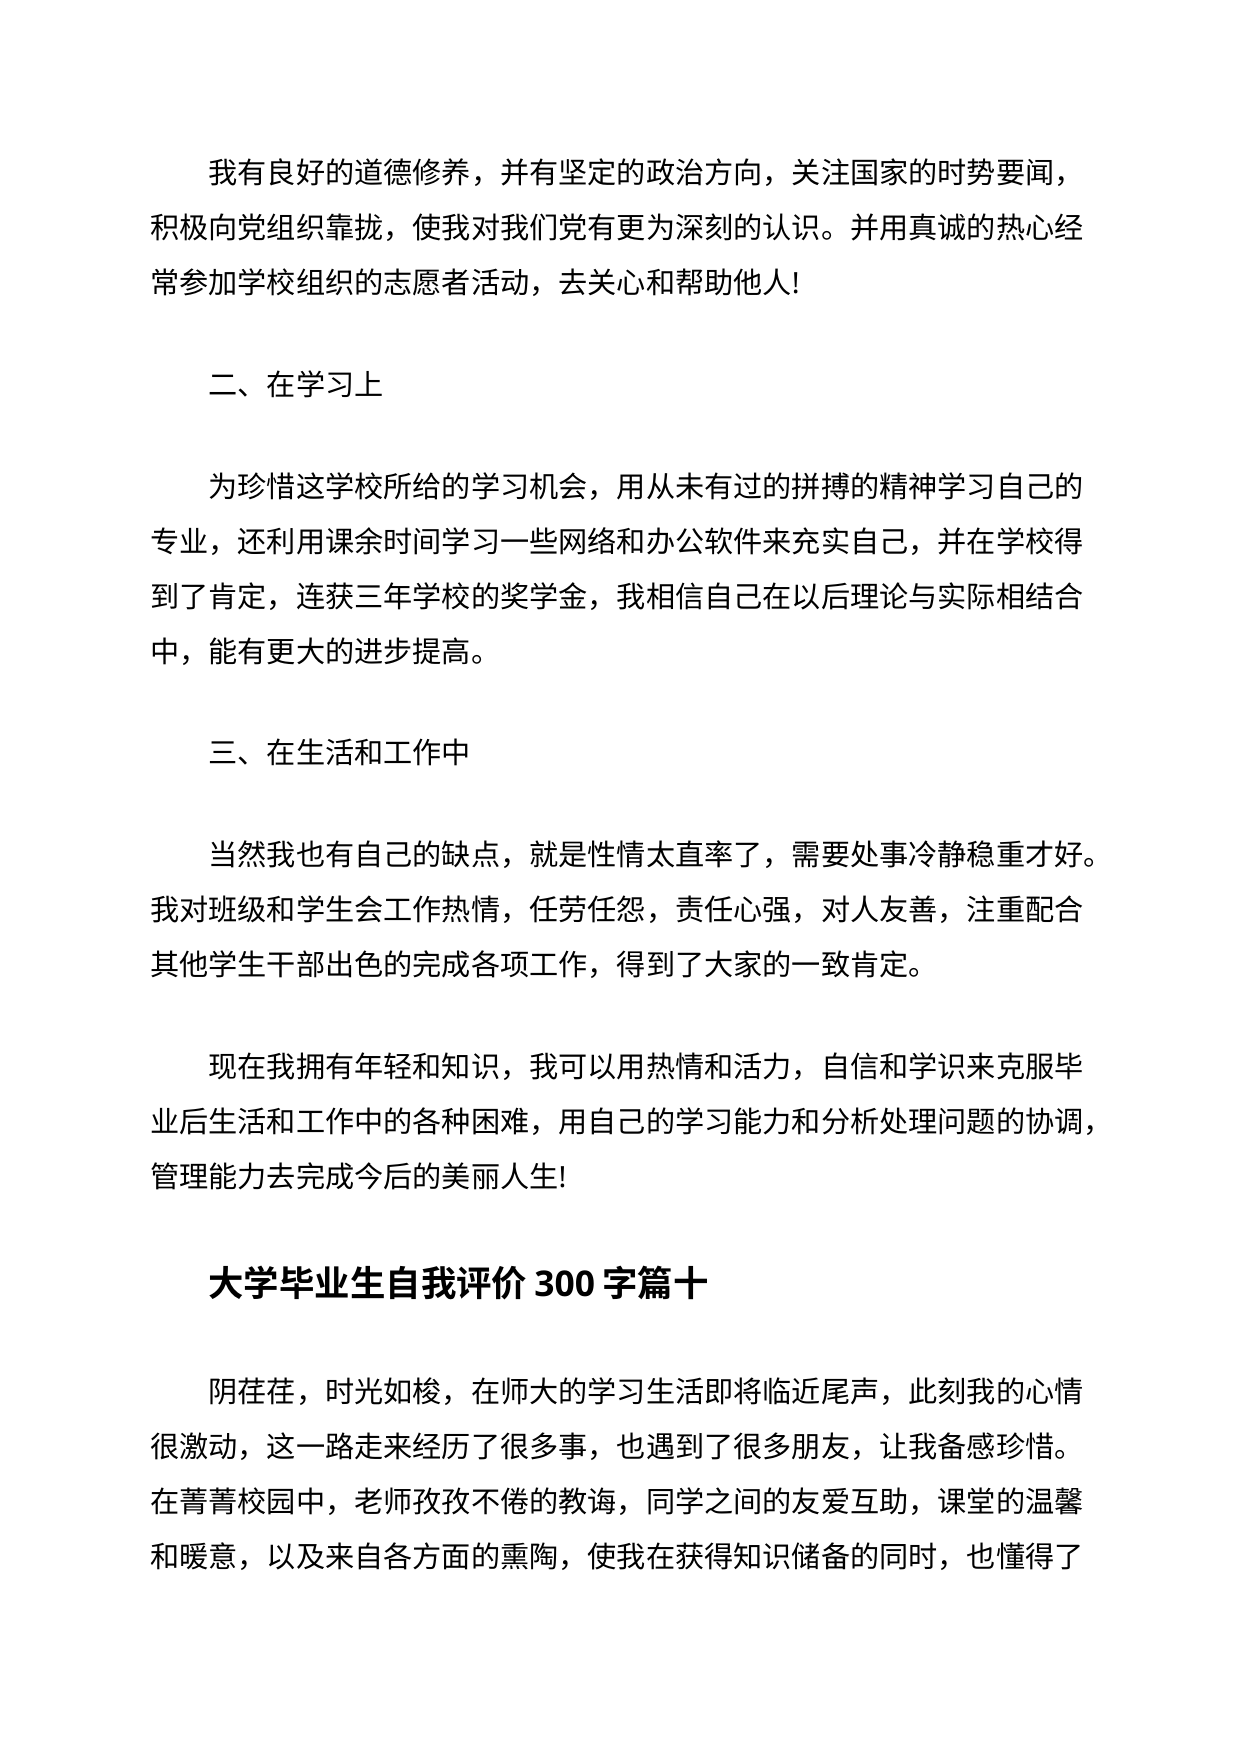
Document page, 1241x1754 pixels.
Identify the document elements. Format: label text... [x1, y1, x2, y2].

text 我有良好的道德修养，并有坚定的政治方向，关注国家的时势要闻，积极向党组织靠拢，使我对我们党有更为深刻的认识。并用真诚的热心经常参加学校组织的志愿者活动，去关心和帮助他人! [150, 150, 1090, 302]
text 为珍惜这学校所给的学习机会，用从未有过的拼搏的精神学习自己的专业，还利用课余时间学习一些网络和办公软件来充实自己，并在学校得到了肯定，连获三年学校的奖学金，我相信自己在以后理论与实际相结合中，能有更大的进步提高。 [150, 463, 1090, 671]
text 三、在生活和工作中 [150, 730, 1090, 772]
text 大学毕业生自我评价300字篇十 [150, 1255, 1090, 1306]
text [150, 1369, 1090, 1576]
text 当然我也有自己的缺点，就是性情太直率了，需要处事冷静稳重才好。我对班级和学生会工作热情，任劳任怨，责任心强，对人友善，注重配合其他学生干部出色的完成各项工作，得到了大家的一致肯定。 [150, 832, 1090, 984]
text 二、在学习上 [150, 362, 1090, 404]
text 现在我拥有年轻和知识，我可以用热情和活力，自信和学识来克服毕业后生活和工作中的各种困难，用自己的学习能力和分析处理问题的协调，管理能力去完成今后的美丽人生! [150, 1043, 1090, 1196]
